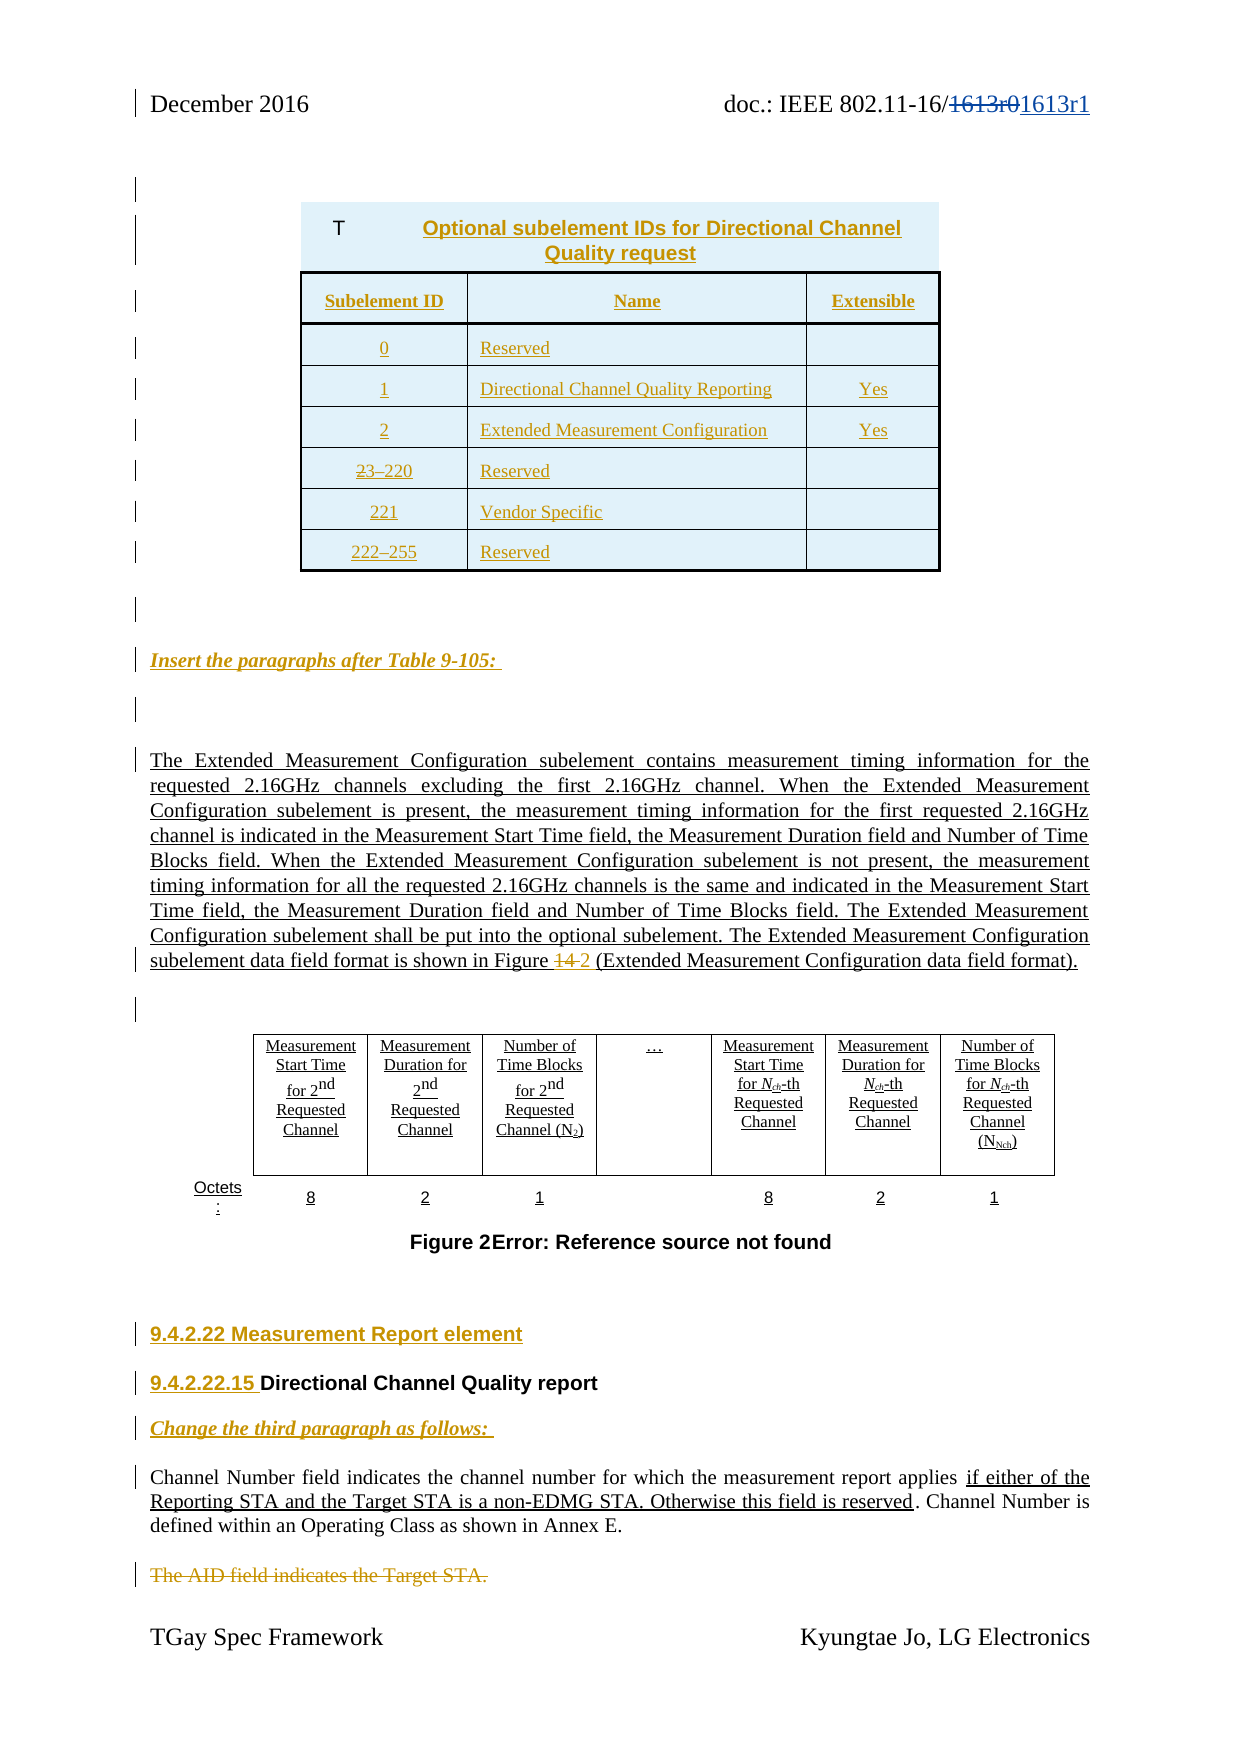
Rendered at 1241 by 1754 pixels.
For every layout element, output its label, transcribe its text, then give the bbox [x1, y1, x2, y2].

text Channel Number field indicates the channel number for which the measurement report applies if either of the Reporting STA and the Target STA is a non-EDMG STA. Otherwise this field is reserved. Channel Number is defined within an Operating(#6739) Class as shown in Annex E. [150, 1464, 1090, 1537]
text The Extended Measurement Configuration subelement contains measurement timing information for the requested 2.16GHz channels excluding the first 2.16GHz channel. When the Extended Measurement Configuration subelement is present, the measurement timing information for the first requested 2.16GHz channel is indicated in the Measurement Start Time field, the Measurement Duration field and Number of Time Blocks field. When the Extended Measurement Configuration subelement is not present, the measurement timing information for all the requested 2.16GHz channels is the same and indicated in the Measurement Start Time field, the Measurement Duration field and Number of Time Blocks field. The Extended Measurement Configuration subelement shall be put into the optional subelement. The Extended Measurement Configuration subelement data field format is shown in Figure (Extended Measurement Configuration data field format). [150, 795, 1090, 869]
list Directional Channel Quality report [150, 1371, 1090, 1395]
